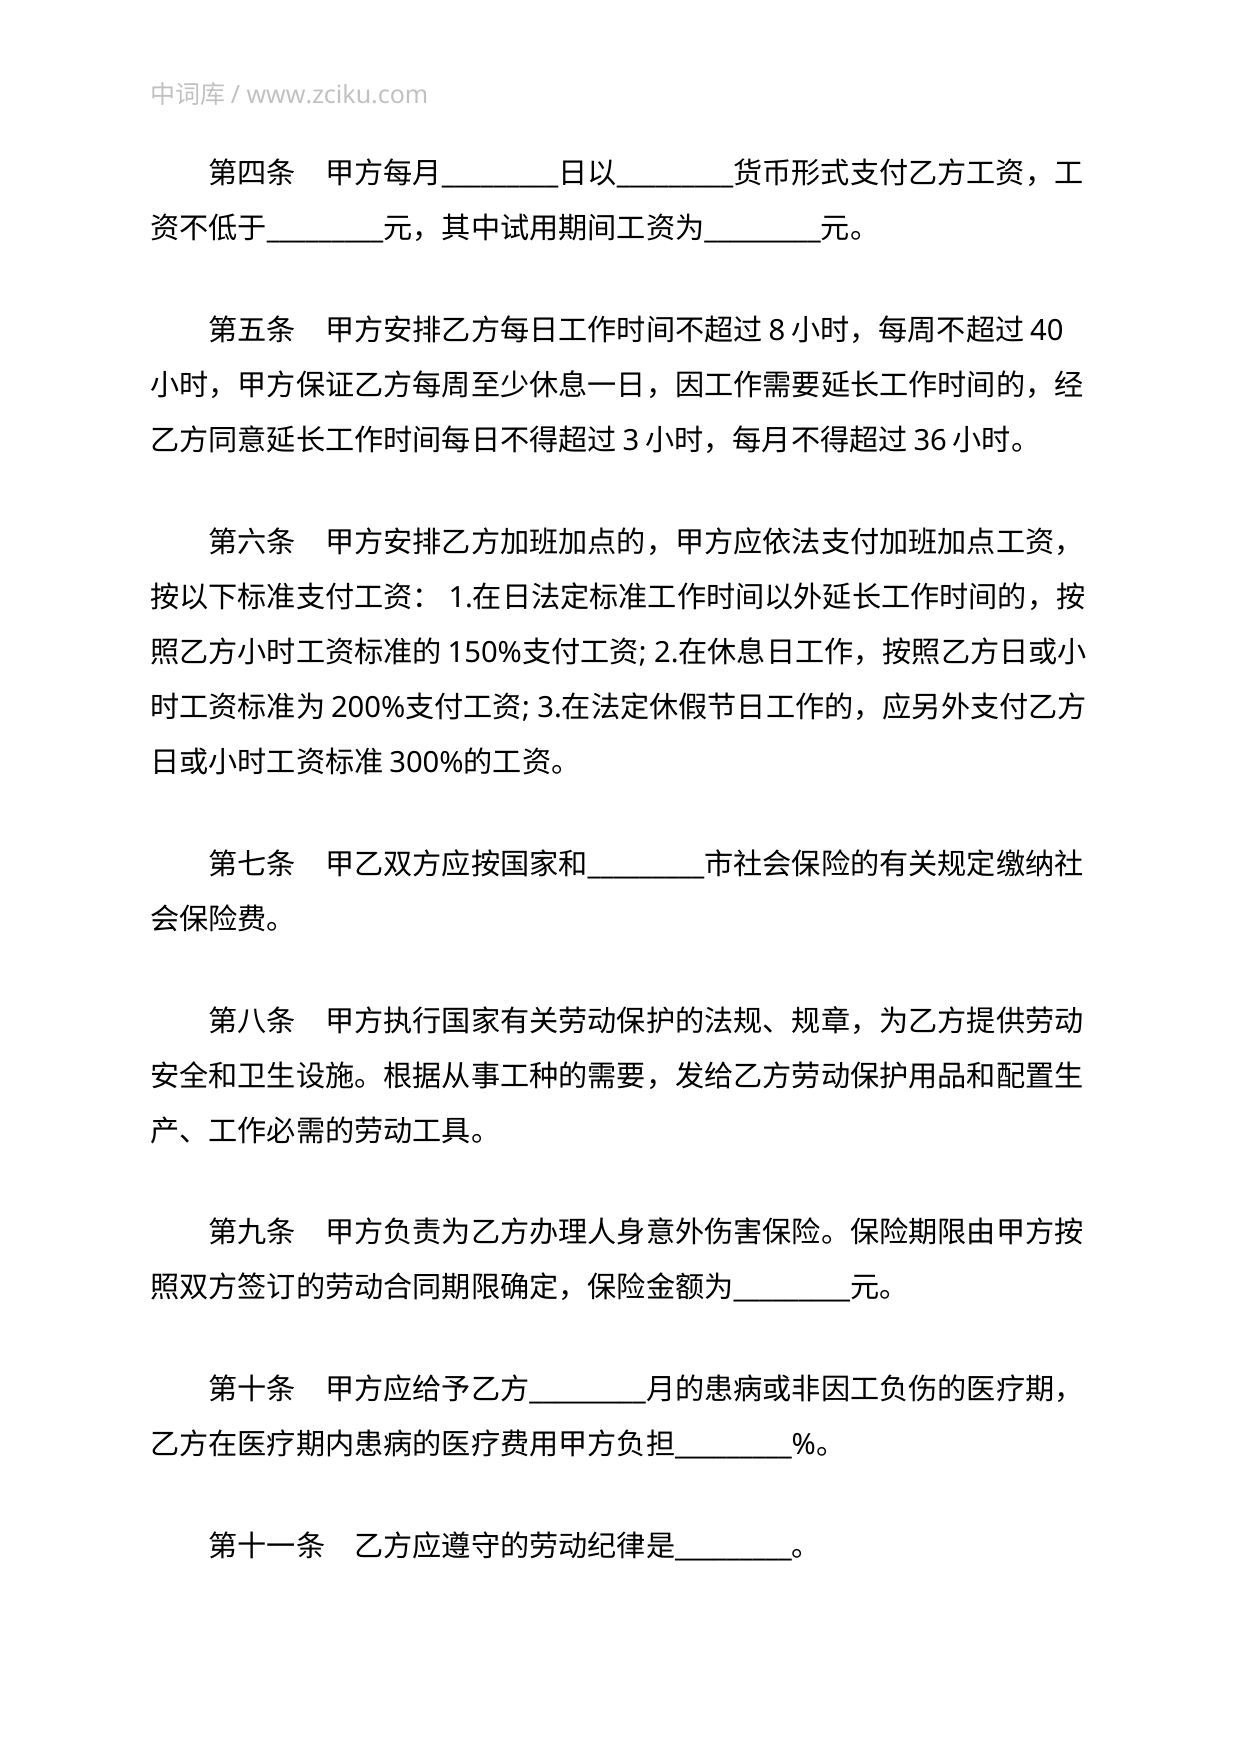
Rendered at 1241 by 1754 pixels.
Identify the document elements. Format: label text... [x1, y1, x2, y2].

text 第九条 甲方负责为乙方办理人身意外伤害保险。保险期限由甲方按照双方签订的劳动合同期限确定，保险金额为_________元。 [150, 1209, 1090, 1306]
text 第八条 甲方执行国家有关劳动保护的法规、规章，为乙方提供劳动安全和卫生设施。根据从事工种的需要，发给乙方劳动保护用品和配置生产、工作必需的劳动工具。 [150, 997, 1090, 1149]
text 第十条 甲方应给予乙方_________月的患病或非因工负伤的医疗期，乙方在医疗期内患病的医疗费用甲方负担_________%。 [150, 1366, 1090, 1463]
text 第四条 甲方每月_________日以_________货币形式支付乙方工资，工资不低于_________元，其中试用期间工资为_________元。 [150, 150, 1090, 247]
text 第十一条 乙方应遵守的劳动纪律是_________。 [150, 1523, 1090, 1565]
text 第六条 甲方安排乙方加班加点的，甲方应依法支付加班加点工资，按以下标准支付工资： 1.在日法定标准工作时间以外延长工作时间的，按照乙方小时工资标准的150%支付工资; 2.在休息日工作，按照乙方日或小时工资标准为200%支付工资; 3.在法定休假节日工作的，应另外支付乙方日或小时工资标准300%的工资。 [150, 519, 1090, 781]
text 第七条 甲乙双方应按国家和_________市社会保险的有关规定缴纳社会保险费。 [150, 841, 1090, 938]
text 第五条 甲方安排乙方每日工作时间不超过8小时，每周不超过40小时，甲方保证乙方每周至少休息一日，因工作需要延长工作时间的，经乙方同意延长工作时间每日不得超过3小时，每月不得超过36小时。 [150, 307, 1090, 459]
